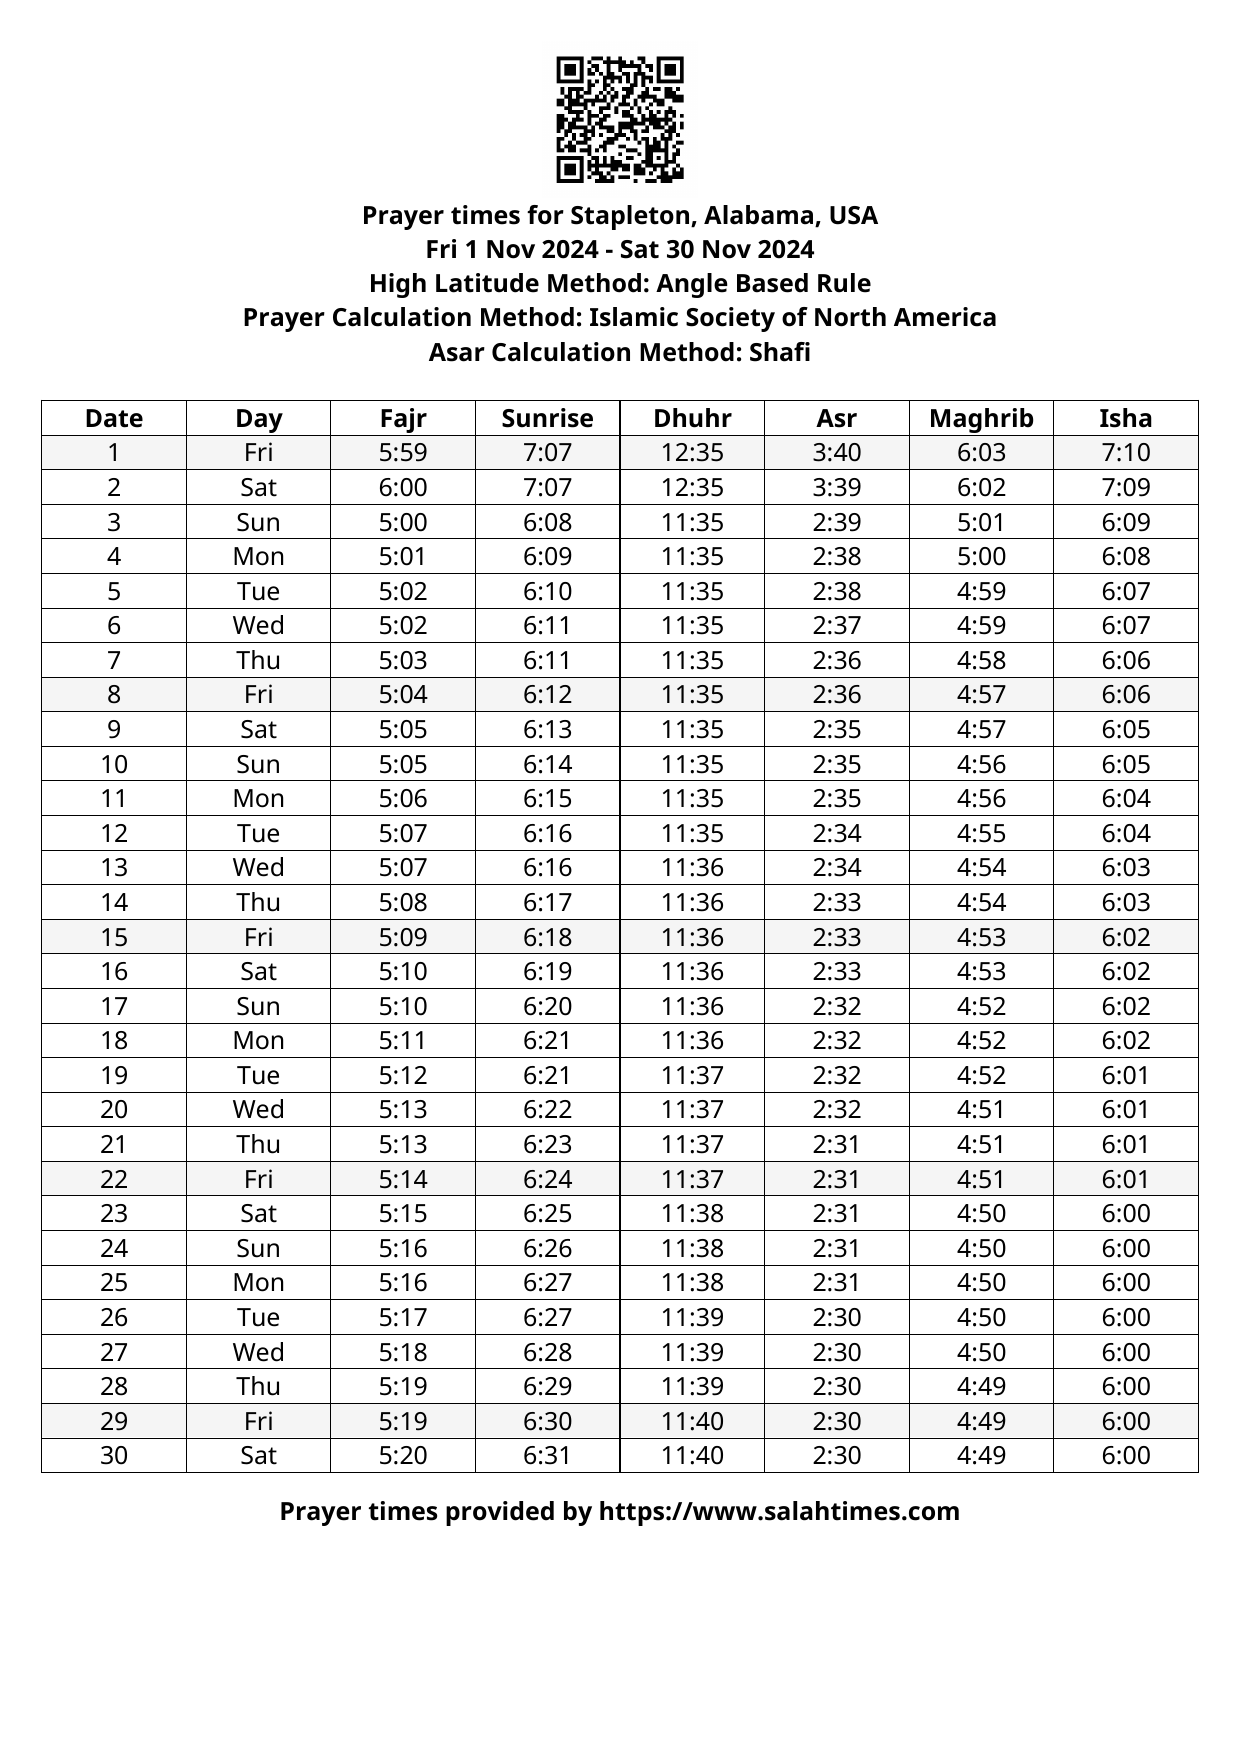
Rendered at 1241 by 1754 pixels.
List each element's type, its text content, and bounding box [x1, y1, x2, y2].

table_cell 2:37 [765, 609, 909, 642]
table_header Day [187, 401, 330, 434]
table_cell Mon [187, 1024, 330, 1057]
table_header Date [42, 401, 186, 434]
table_cell 2:32 [765, 989, 909, 1022]
table_cell 4:49 [910, 1404, 1053, 1437]
table_cell 4:51 [910, 1093, 1053, 1126]
table_cell 4:53 [910, 920, 1053, 953]
table_cell 6:05 [1054, 747, 1198, 780]
table_cell 2:38 [765, 574, 909, 607]
table_cell 6:01 [1054, 1093, 1198, 1126]
table_cell 6 [42, 609, 186, 642]
table_cell 2:33 [765, 885, 909, 919]
table_cell 23 [42, 1196, 186, 1230]
table_cell 2:30 [765, 1439, 909, 1472]
table_cell 29 [42, 1404, 186, 1437]
table_cell Wed [187, 1093, 330, 1126]
table_cell Sun [187, 989, 330, 1022]
table_cell 2:33 [765, 954, 909, 988]
table_cell 1 [42, 436, 186, 469]
table_cell 21 [42, 1127, 186, 1161]
table_cell 11:36 [621, 885, 764, 919]
table_cell 6:00 [1054, 1231, 1198, 1264]
table_cell 2:32 [765, 1058, 909, 1092]
table_cell 6:11 [476, 643, 619, 677]
table_cell 2:33 [765, 920, 909, 953]
table_cell 5:01 [910, 505, 1053, 538]
table_cell 11:37 [621, 1093, 764, 1126]
table_cell 5:04 [331, 678, 475, 711]
table_cell 6:00 [331, 470, 475, 504]
table_cell 7:10 [1054, 436, 1198, 469]
table_cell 11:36 [621, 954, 764, 988]
picture [542, 41, 699, 198]
table_cell 27 [42, 1335, 186, 1368]
table_cell 12:35 [621, 470, 764, 504]
table_cell 8 [42, 678, 186, 711]
table_cell 5:59 [331, 436, 475, 469]
table_cell 11:36 [621, 920, 764, 953]
table_cell 5:08 [331, 885, 475, 919]
table_cell Thu [187, 1127, 330, 1161]
table_cell 11:40 [621, 1404, 764, 1437]
table_cell 6:01 [1054, 1127, 1198, 1161]
table_cell 5:11 [331, 1024, 475, 1057]
table_cell 6:11 [476, 609, 619, 642]
table_cell 11:38 [621, 1231, 764, 1264]
table_cell 11:39 [621, 1335, 764, 1368]
table_cell Fri [187, 436, 330, 469]
table_cell 4:52 [910, 1058, 1053, 1092]
table_cell Fri [187, 678, 330, 711]
table_cell 11:35 [621, 747, 764, 780]
table_cell 6:00 [1054, 1439, 1198, 1472]
table_cell 6:13 [476, 712, 619, 746]
table_cell 4:50 [910, 1300, 1053, 1334]
table_cell 11:35 [621, 539, 764, 573]
table_cell 12:35 [621, 436, 764, 469]
table_cell 11:37 [621, 1058, 764, 1092]
table_header Asr [765, 401, 909, 434]
table_cell 6:02 [910, 470, 1053, 504]
table_cell 6:00 [1054, 1335, 1198, 1368]
table_cell 2:39 [765, 505, 909, 538]
table_cell 5:02 [331, 609, 475, 642]
table_cell 4:54 [910, 851, 1053, 884]
table_cell 4:50 [910, 1266, 1053, 1299]
table_cell 26 [42, 1300, 186, 1334]
table_cell 6:02 [1054, 920, 1198, 953]
table_cell 6:00 [1054, 1404, 1198, 1437]
table_cell 6:17 [476, 885, 619, 919]
table_cell Mon [187, 539, 330, 573]
table_cell 11:35 [621, 712, 764, 746]
table_cell 6:16 [476, 851, 619, 884]
table_cell 7:07 [476, 436, 619, 469]
table_cell 6:07 [1054, 609, 1198, 642]
table_cell 6:21 [476, 1058, 619, 1092]
table_cell 11:39 [621, 1300, 764, 1334]
table_cell 4:57 [910, 678, 1053, 711]
table_cell 6:24 [476, 1162, 619, 1195]
table_cell 6:01 [1054, 1058, 1198, 1092]
table_cell 5:15 [331, 1196, 475, 1230]
table_cell Mon [187, 781, 330, 815]
table_cell 6:22 [476, 1093, 619, 1126]
table_cell Sat [187, 470, 330, 504]
table_cell 4:55 [910, 816, 1053, 849]
table_header Sunrise [476, 401, 619, 434]
table_cell 6:26 [476, 1231, 619, 1264]
table_cell 11:35 [621, 574, 764, 607]
table_cell Wed [187, 1335, 330, 1368]
table_cell 11:37 [621, 1127, 764, 1161]
table_cell 2:31 [765, 1231, 909, 1264]
table_cell 24 [42, 1231, 186, 1264]
table_cell 11:38 [621, 1196, 764, 1230]
table_cell 6:10 [476, 574, 619, 607]
table_cell 4:50 [910, 1196, 1053, 1230]
table_cell Wed [187, 851, 330, 884]
table_cell Thu [187, 643, 330, 677]
table_cell 19 [42, 1058, 186, 1092]
table_cell 6:29 [476, 1369, 619, 1403]
table_cell 2:30 [765, 1369, 909, 1403]
table_cell 5:00 [910, 539, 1053, 573]
table_cell 6:00 [1054, 1266, 1198, 1299]
table_cell 6:09 [1054, 505, 1198, 538]
table_cell Sat [187, 1196, 330, 1230]
table_cell 6:27 [476, 1266, 619, 1299]
table_cell 18 [42, 1024, 186, 1057]
table_cell 5:05 [331, 712, 475, 746]
table_cell 6:00 [1054, 1196, 1198, 1230]
table_cell 11:35 [621, 609, 764, 642]
table_header Fajr [331, 401, 475, 434]
table_cell 4:50 [910, 1231, 1053, 1264]
table_cell 6:31 [476, 1439, 619, 1472]
table_cell 2:30 [765, 1404, 909, 1437]
table_cell 6:19 [476, 954, 619, 988]
table_cell 6:20 [476, 989, 619, 1022]
text Asar Calculation Method: Shafi [42, 334, 1198, 368]
table_cell 2:32 [765, 1093, 909, 1126]
table_cell 2:34 [765, 816, 909, 849]
table_cell 2 [42, 470, 186, 504]
table_cell Sun [187, 747, 330, 780]
table_cell 6:14 [476, 747, 619, 780]
table_cell 2:35 [765, 712, 909, 746]
table_cell 5:07 [331, 851, 475, 884]
table_cell 11:39 [621, 1369, 764, 1403]
table_cell 6:03 [1054, 851, 1198, 884]
table_cell 2:31 [765, 1266, 909, 1299]
text Prayer times for Stapleton, Alabama, USA [42, 198, 1198, 232]
table_cell 5:00 [331, 505, 475, 538]
table_cell 5:13 [331, 1127, 475, 1161]
table_cell 4:58 [910, 643, 1053, 677]
table_cell Thu [187, 1369, 330, 1403]
table_cell 5:03 [331, 643, 475, 677]
text Fri 1 Nov 2024 - Sat 30 Nov 2024 [42, 232, 1198, 266]
table_cell 5 [42, 574, 186, 607]
table_cell Tue [187, 1058, 330, 1092]
table_cell 14 [42, 885, 186, 919]
table_cell 6:04 [1054, 816, 1198, 849]
table_cell 2:31 [765, 1127, 909, 1161]
table_cell 6:09 [476, 539, 619, 573]
table_cell 6:07 [1054, 574, 1198, 607]
table_cell Fri [187, 920, 330, 953]
table_cell 12 [42, 816, 186, 849]
table_cell 11:35 [621, 678, 764, 711]
table_cell 4 [42, 539, 186, 573]
table_cell 11:36 [621, 851, 764, 884]
table_cell 6:05 [1054, 712, 1198, 746]
table_cell 11 [42, 781, 186, 815]
table_cell 16 [42, 954, 186, 988]
table_cell 9 [42, 712, 186, 746]
table_cell 5:16 [331, 1266, 475, 1299]
table_cell 5:17 [331, 1300, 475, 1334]
table_cell 2:35 [765, 781, 909, 815]
table_cell 2:35 [765, 747, 909, 780]
table_cell 4:50 [910, 1335, 1053, 1368]
table_cell 11:40 [621, 1439, 764, 1472]
table_cell 5:07 [331, 816, 475, 849]
table_cell 6:06 [1054, 678, 1198, 711]
table_cell 4:52 [910, 1024, 1053, 1057]
table_cell 5:13 [331, 1093, 475, 1126]
table_header Maghrib [910, 401, 1053, 434]
table_cell 5:18 [331, 1335, 475, 1368]
text High Latitude Method: Angle Based Rule [42, 266, 1198, 300]
table_cell 4:57 [910, 712, 1053, 746]
table_cell 4:49 [910, 1439, 1053, 1472]
text Prayer Calculation Method: Islamic Society of North America [42, 300, 1198, 334]
table_cell Fri [187, 1162, 330, 1195]
table_cell 3:39 [765, 470, 909, 504]
table_cell Sat [187, 712, 330, 746]
table_cell 5:06 [331, 781, 475, 815]
table_cell 6:27 [476, 1300, 619, 1334]
table_cell 3:40 [765, 436, 909, 469]
table_header Isha [1054, 401, 1198, 434]
table_cell 7:09 [1054, 470, 1198, 504]
table_cell 11:37 [621, 1162, 764, 1195]
table_cell 6:00 [1054, 1300, 1198, 1334]
table_cell 5:19 [331, 1369, 475, 1403]
table_cell 11:35 [621, 643, 764, 677]
table_cell 6:06 [1054, 643, 1198, 677]
table_cell 6:28 [476, 1335, 619, 1368]
table_cell 3 [42, 505, 186, 538]
table_cell 2:36 [765, 678, 909, 711]
table_cell 5:09 [331, 920, 475, 953]
table_cell 6:30 [476, 1404, 619, 1437]
table_cell 5:02 [331, 574, 475, 607]
table_cell 5:01 [331, 539, 475, 573]
table_cell 7:07 [476, 470, 619, 504]
table_cell 22 [42, 1162, 186, 1195]
table_cell Sun [187, 505, 330, 538]
table_cell 5:16 [331, 1231, 475, 1264]
table_cell 17 [42, 989, 186, 1022]
table_cell Thu [187, 885, 330, 919]
table_cell 2:32 [765, 1024, 909, 1057]
table_cell 2:38 [765, 539, 909, 573]
table_cell Tue [187, 816, 330, 849]
table_cell 11:35 [621, 816, 764, 849]
table_cell 6:23 [476, 1127, 619, 1161]
table_header Dhuhr [621, 401, 764, 434]
table_cell 2:31 [765, 1196, 909, 1230]
table_cell 6:01 [1054, 1162, 1198, 1195]
table_cell 6:21 [476, 1024, 619, 1057]
table_cell Wed [187, 609, 330, 642]
table_cell 11:36 [621, 1024, 764, 1057]
table_cell 6:15 [476, 781, 619, 815]
table_cell 5:10 [331, 989, 475, 1022]
table_cell 6:08 [1054, 539, 1198, 573]
table_cell 4:59 [910, 574, 1053, 607]
table_cell 6:03 [1054, 885, 1198, 919]
table_cell 20 [42, 1093, 186, 1126]
table_cell 4:56 [910, 781, 1053, 815]
table_cell 6:00 [1054, 1369, 1198, 1403]
table_cell 5:12 [331, 1058, 475, 1092]
table_cell 4:59 [910, 609, 1053, 642]
table_cell 11:36 [621, 989, 764, 1022]
table_cell 11:38 [621, 1266, 764, 1299]
table_cell Sat [187, 954, 330, 988]
table_cell Sun [187, 1231, 330, 1264]
table_cell Sat [187, 1439, 330, 1472]
table_cell Tue [187, 1300, 330, 1334]
table_cell Tue [187, 574, 330, 607]
table_cell 4:54 [910, 885, 1053, 919]
table_cell 6:18 [476, 920, 619, 953]
table_cell 6:02 [1054, 989, 1198, 1022]
table_cell 4:52 [910, 989, 1053, 1022]
table_cell 6:16 [476, 816, 619, 849]
table_cell 6:08 [476, 505, 619, 538]
table_cell 2:36 [765, 643, 909, 677]
table_cell 10 [42, 747, 186, 780]
table_cell 5:10 [331, 954, 475, 988]
table_cell 28 [42, 1369, 186, 1403]
table_cell 5:20 [331, 1439, 475, 1472]
table_cell Mon [187, 1266, 330, 1299]
table_cell 6:02 [1054, 954, 1198, 988]
table_cell 15 [42, 920, 186, 953]
text Prayer times provided by https://www.salahtimes.com [42, 1494, 1198, 1528]
table_cell 25 [42, 1266, 186, 1299]
table_cell 4:49 [910, 1369, 1053, 1403]
table_cell 2:30 [765, 1300, 909, 1334]
table_cell 13 [42, 851, 186, 884]
table_cell 2:34 [765, 851, 909, 884]
table_cell 4:56 [910, 747, 1053, 780]
table_cell 6:12 [476, 678, 619, 711]
table_cell 4:51 [910, 1127, 1053, 1161]
table_cell 6:04 [1054, 781, 1198, 815]
table_cell Fri [187, 1404, 330, 1437]
table_cell 4:51 [910, 1162, 1053, 1195]
table_cell 30 [42, 1439, 186, 1472]
table_cell 5:19 [331, 1404, 475, 1437]
table_cell 2:31 [765, 1162, 909, 1195]
table_cell 11:35 [621, 781, 764, 815]
table_cell 4:53 [910, 954, 1053, 988]
table_cell 11:35 [621, 505, 764, 538]
table_cell 5:14 [331, 1162, 475, 1195]
table_cell 5:05 [331, 747, 475, 780]
table_cell 2:30 [765, 1335, 909, 1368]
table_cell 6:25 [476, 1196, 619, 1230]
table_cell 6:02 [1054, 1024, 1198, 1057]
table_cell 7 [42, 643, 186, 677]
table_cell 6:03 [910, 436, 1053, 469]
